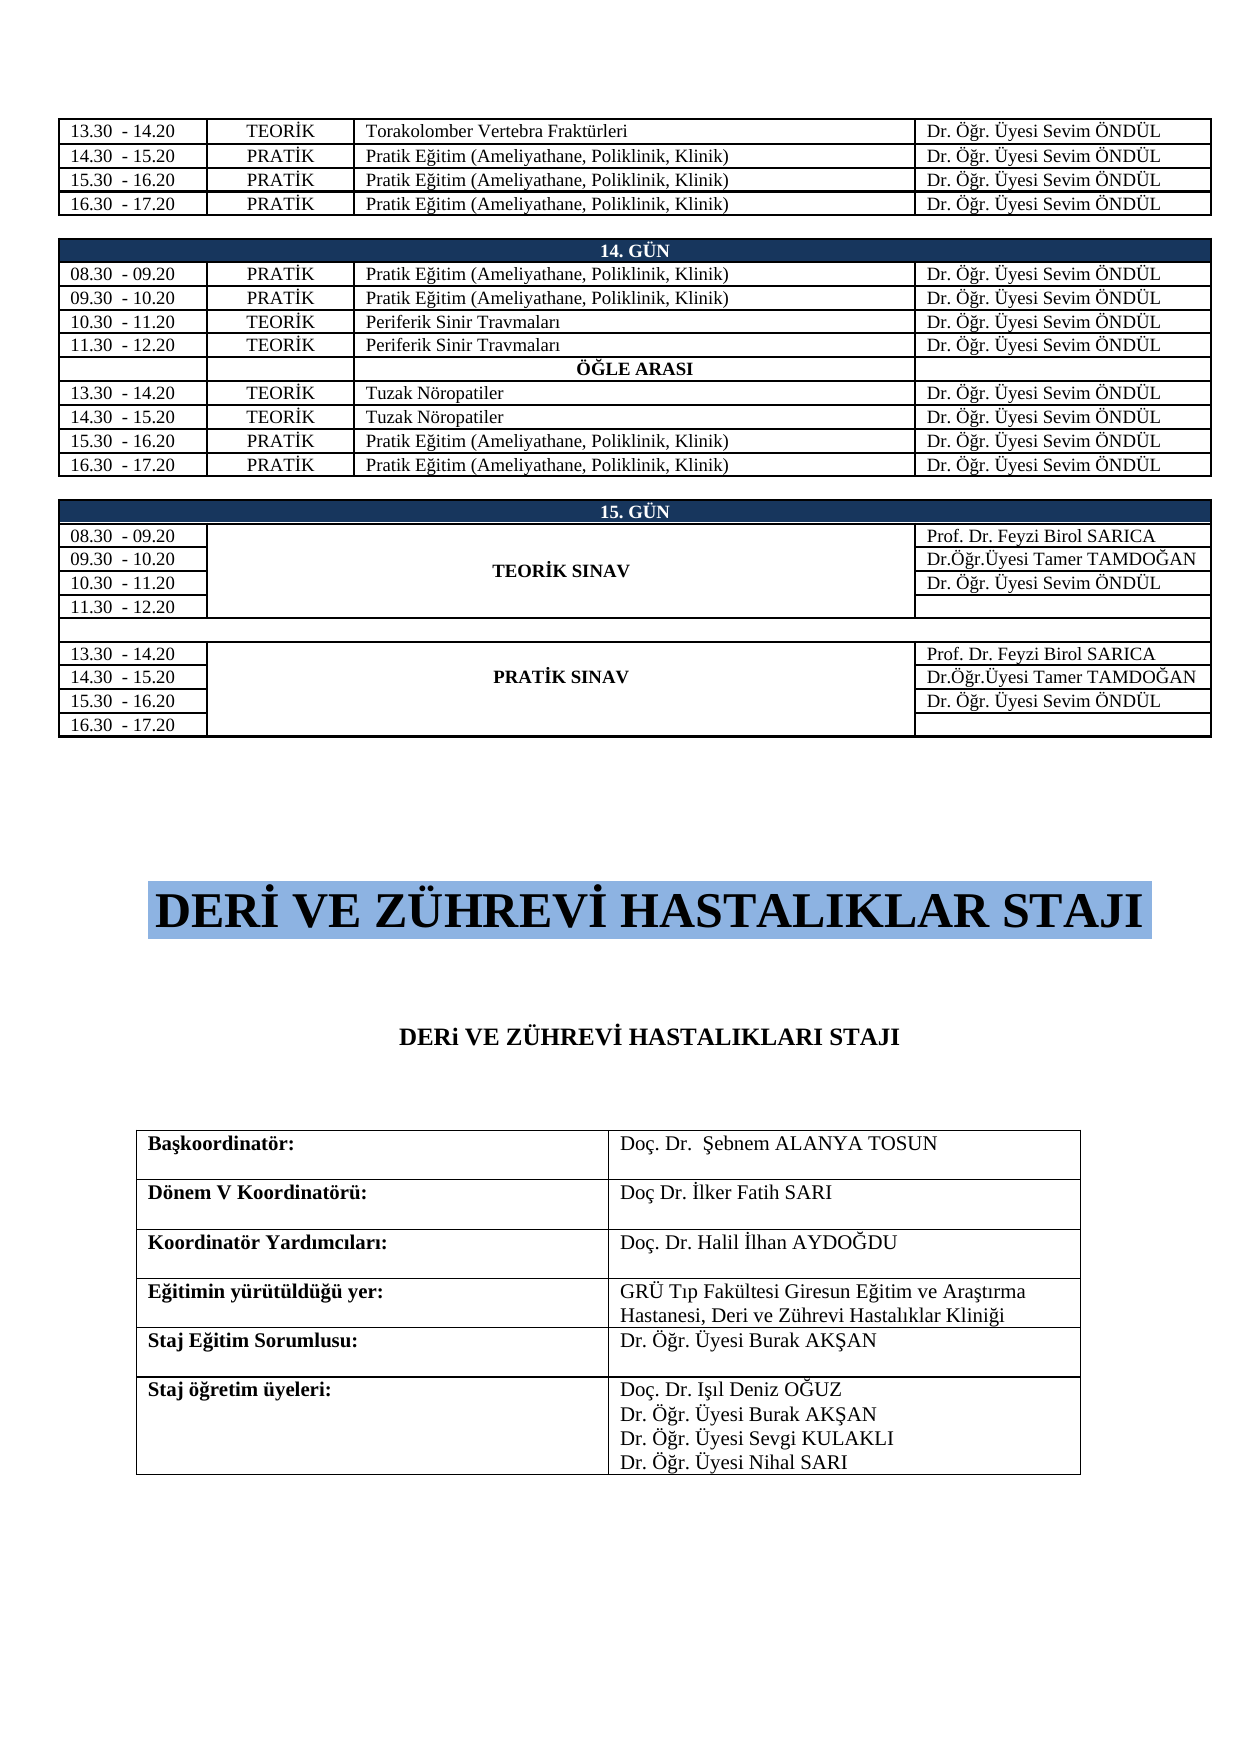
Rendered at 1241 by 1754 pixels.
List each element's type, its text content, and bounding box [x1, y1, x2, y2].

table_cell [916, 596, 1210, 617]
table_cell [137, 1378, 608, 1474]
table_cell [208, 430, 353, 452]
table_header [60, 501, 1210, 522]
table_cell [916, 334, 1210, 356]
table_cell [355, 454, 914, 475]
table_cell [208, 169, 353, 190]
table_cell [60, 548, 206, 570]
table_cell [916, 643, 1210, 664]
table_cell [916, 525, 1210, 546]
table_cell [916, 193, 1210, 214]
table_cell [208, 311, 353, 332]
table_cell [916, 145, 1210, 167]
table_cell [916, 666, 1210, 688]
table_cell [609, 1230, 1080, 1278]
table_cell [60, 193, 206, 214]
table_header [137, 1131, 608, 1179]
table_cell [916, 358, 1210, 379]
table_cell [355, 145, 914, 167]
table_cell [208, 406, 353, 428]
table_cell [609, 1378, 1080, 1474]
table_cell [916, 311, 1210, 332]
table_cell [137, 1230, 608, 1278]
text DERİ VE ZÜHREVİ HASTALIKLAR STAJI [148, 881, 1152, 939]
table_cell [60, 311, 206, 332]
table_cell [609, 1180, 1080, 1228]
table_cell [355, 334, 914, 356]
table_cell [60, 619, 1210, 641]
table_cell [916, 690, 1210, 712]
text DERi VE ZÜHREVİ HASTALIKLARI STAJI [148, 1022, 1152, 1051]
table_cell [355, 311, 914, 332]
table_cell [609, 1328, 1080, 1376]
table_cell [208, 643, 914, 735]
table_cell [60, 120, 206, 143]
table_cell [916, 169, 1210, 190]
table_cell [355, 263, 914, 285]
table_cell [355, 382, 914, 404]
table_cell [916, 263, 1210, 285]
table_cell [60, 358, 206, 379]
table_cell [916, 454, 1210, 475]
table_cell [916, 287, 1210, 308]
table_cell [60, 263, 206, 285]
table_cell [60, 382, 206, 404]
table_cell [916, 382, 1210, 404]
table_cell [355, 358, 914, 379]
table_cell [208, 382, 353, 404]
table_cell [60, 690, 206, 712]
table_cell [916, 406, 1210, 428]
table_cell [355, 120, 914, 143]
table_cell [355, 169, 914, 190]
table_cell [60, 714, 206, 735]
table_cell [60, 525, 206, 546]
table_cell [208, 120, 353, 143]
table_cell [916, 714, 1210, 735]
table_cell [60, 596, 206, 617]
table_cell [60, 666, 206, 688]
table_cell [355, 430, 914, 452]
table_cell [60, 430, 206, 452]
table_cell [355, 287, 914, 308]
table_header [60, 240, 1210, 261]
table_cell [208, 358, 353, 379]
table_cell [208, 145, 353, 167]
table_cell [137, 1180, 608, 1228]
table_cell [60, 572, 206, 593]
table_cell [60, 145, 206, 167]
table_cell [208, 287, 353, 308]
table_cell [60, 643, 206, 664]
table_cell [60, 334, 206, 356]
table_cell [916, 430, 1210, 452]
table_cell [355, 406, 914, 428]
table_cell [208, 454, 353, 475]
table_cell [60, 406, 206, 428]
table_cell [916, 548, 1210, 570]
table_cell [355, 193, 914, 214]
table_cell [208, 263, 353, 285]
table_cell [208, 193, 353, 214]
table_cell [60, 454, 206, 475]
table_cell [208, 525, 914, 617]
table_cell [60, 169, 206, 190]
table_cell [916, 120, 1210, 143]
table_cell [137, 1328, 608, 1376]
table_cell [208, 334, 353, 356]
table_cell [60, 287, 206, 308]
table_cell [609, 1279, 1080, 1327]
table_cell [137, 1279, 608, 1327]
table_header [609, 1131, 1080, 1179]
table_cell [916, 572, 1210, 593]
